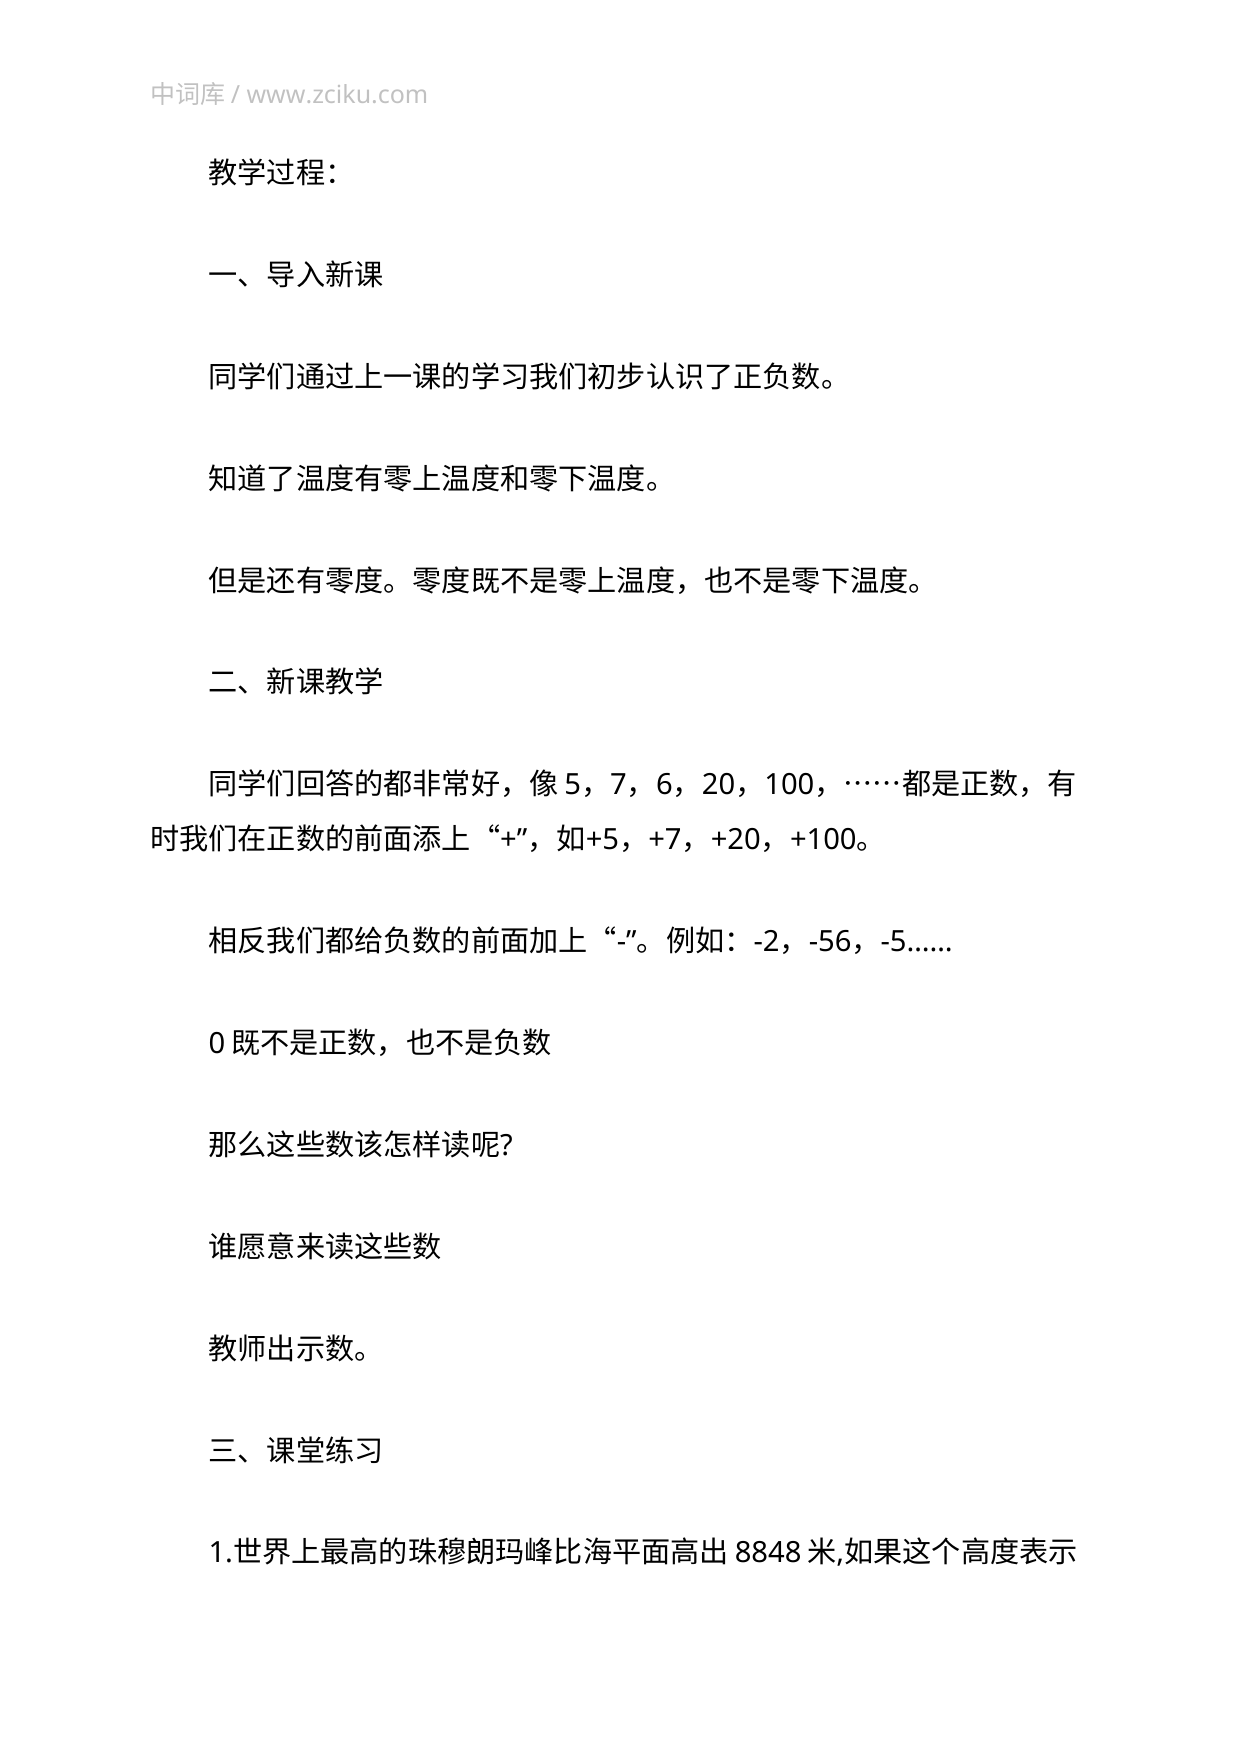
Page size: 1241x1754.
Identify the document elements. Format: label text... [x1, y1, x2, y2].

text 同学们回答的都非常好，像5，7，6，20，100，……都是正数，有时我们在正数的前面添上“+”，如+5，+7，+20，+100。 [150, 761, 1090, 858]
text 但是还有零度。零度既不是零上温度，也不是零下温度。 [150, 557, 1090, 599]
text 知道了温度有零上温度和零下温度。 [150, 455, 1090, 498]
text 教师出示数。 [150, 1325, 1090, 1368]
text 三、课堂练习 [150, 1427, 1090, 1469]
text 那么这些数该怎样读呢? [150, 1122, 1090, 1164]
text 一、导入新课 [150, 252, 1090, 294]
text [150, 1529, 1090, 1571]
text 同学们通过上一课的学习我们初步认识了正负数。 [150, 353, 1090, 396]
text 谁愿意来读这些数 [150, 1223, 1090, 1266]
text 0既不是正数，也不是负数 [150, 1019, 1090, 1062]
text 二、新课教学 [150, 659, 1090, 701]
text 相反我们都给负数的前面加上“-”。例如：-2，-56，-5…… [150, 918, 1090, 960]
text 教学过程： [150, 150, 1090, 192]
